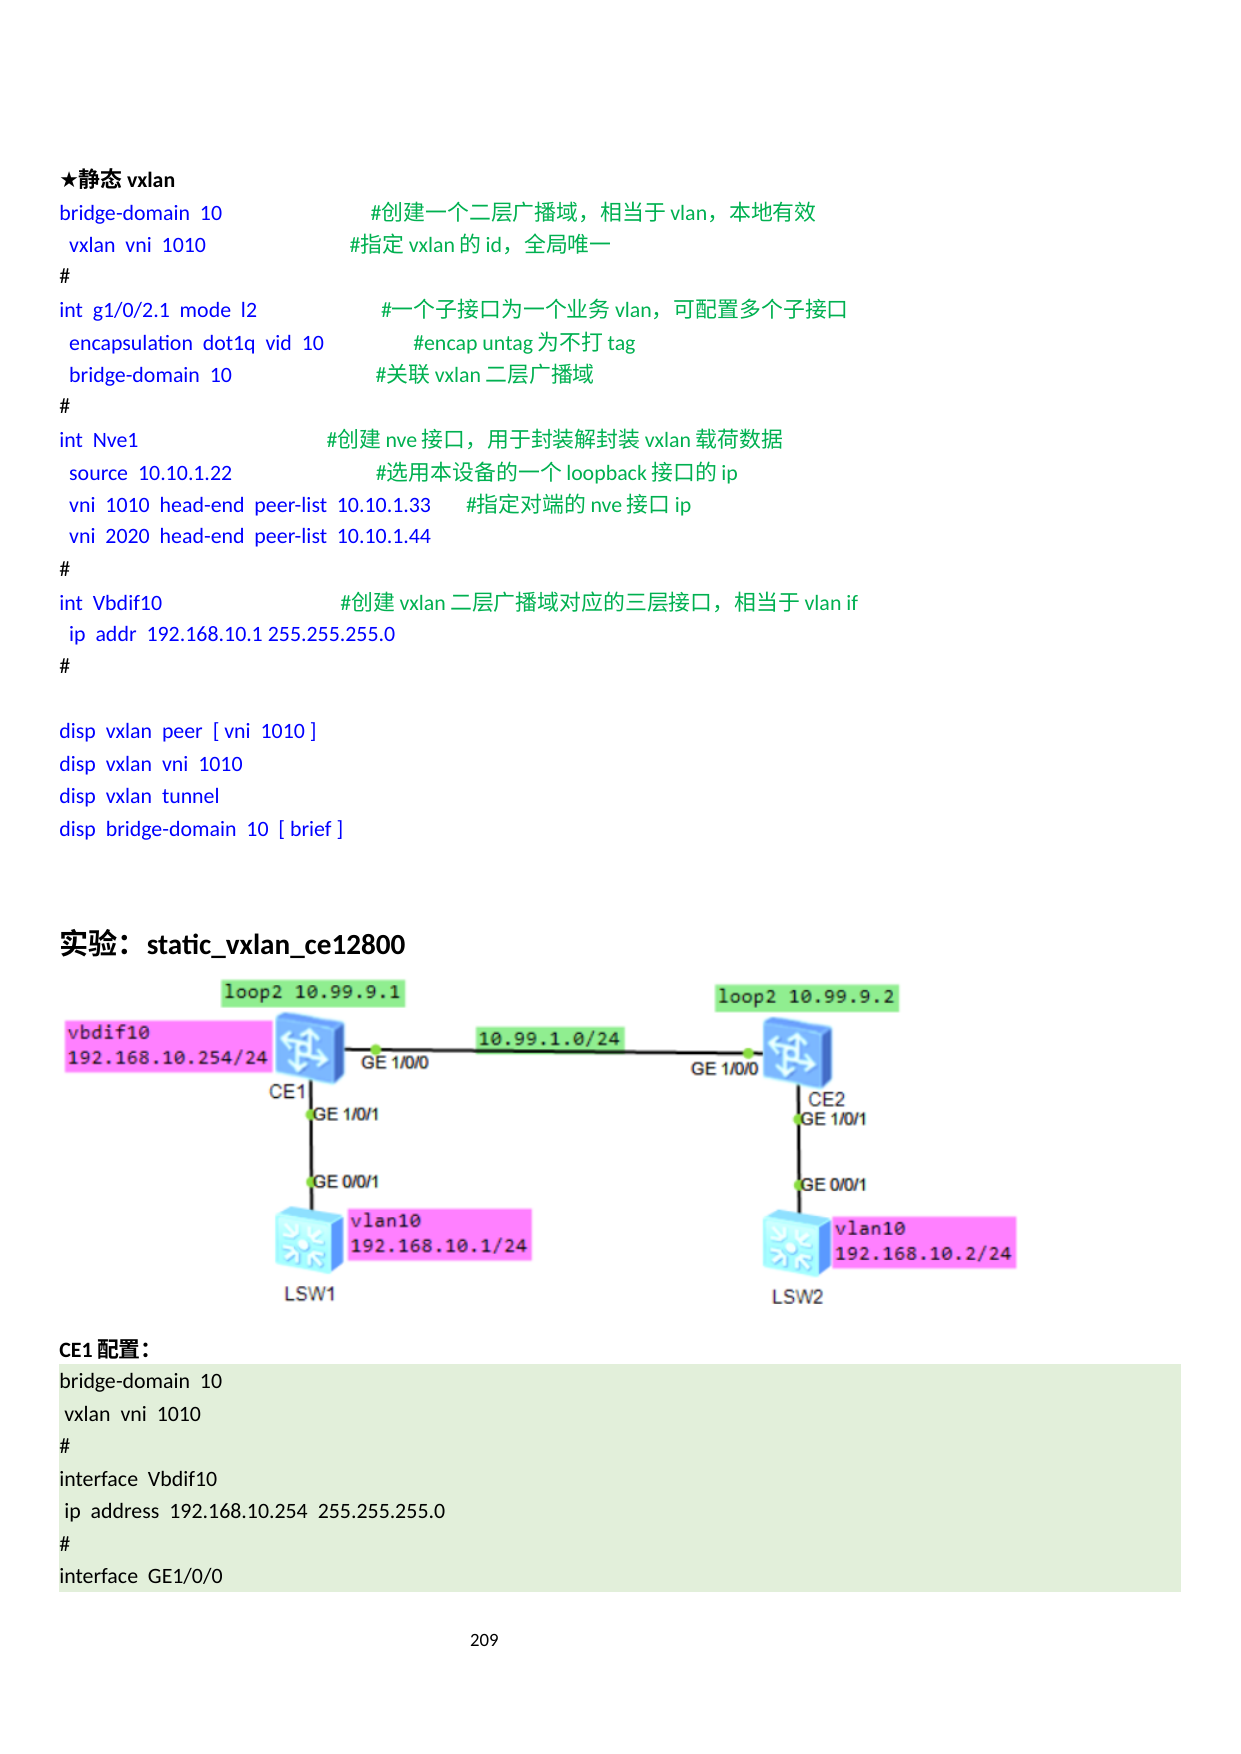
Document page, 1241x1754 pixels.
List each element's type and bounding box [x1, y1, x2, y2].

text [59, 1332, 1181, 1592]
picture [59, 974, 1023, 1309]
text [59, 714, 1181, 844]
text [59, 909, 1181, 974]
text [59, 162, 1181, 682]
